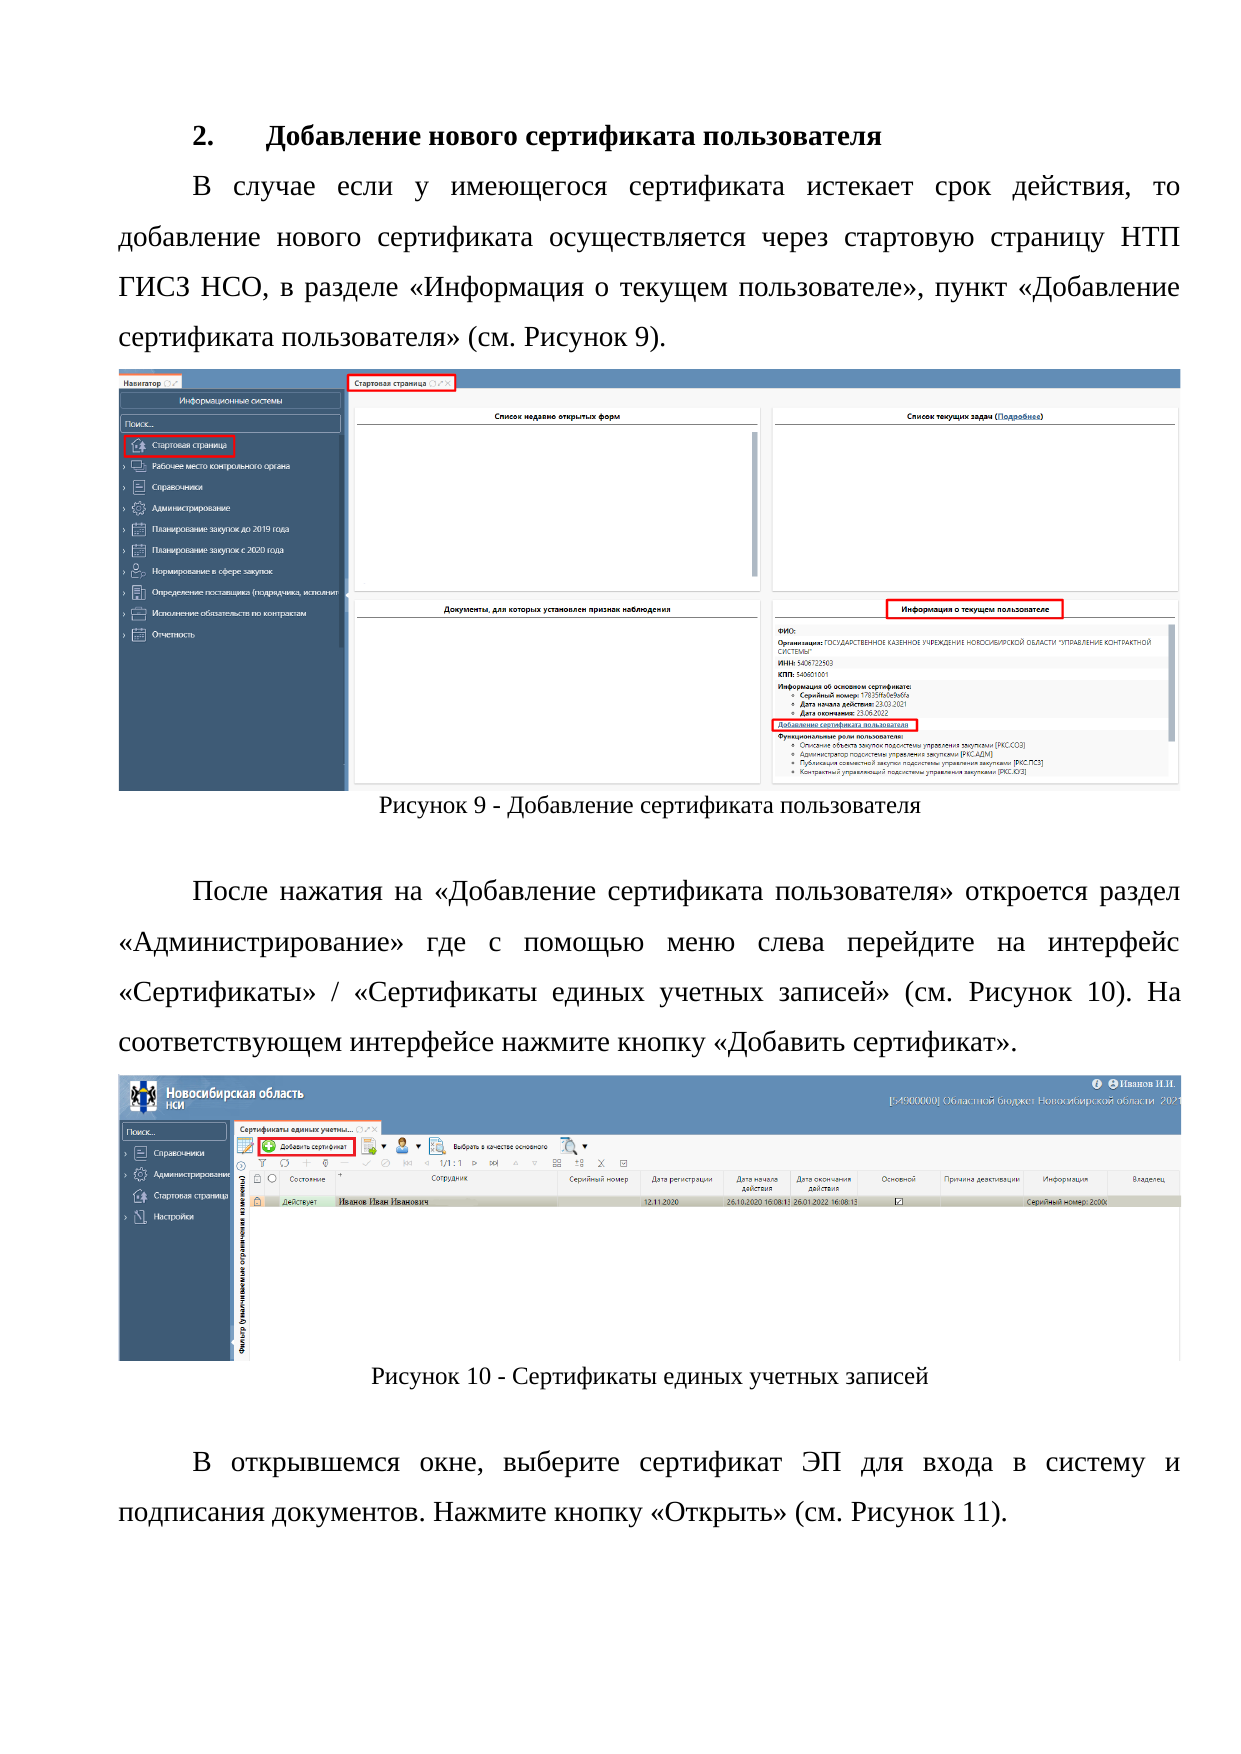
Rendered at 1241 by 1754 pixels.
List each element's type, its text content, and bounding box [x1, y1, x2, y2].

text Рисунок 10 - Сертификаты единых учетных записей [118, 1361, 1181, 1390]
picture [118, 1074, 1182, 1361]
text В случае если у имеющегося сертификата истекает срок действия, то добавление нового сертификата осуществляется через стартовую страницу НТП ГИСЗ НСО, в разделе «Информация о текущем пользователе», пункт «Добавление сертификата пользователя» (см. Рисунок 9). [118, 168, 1181, 353]
text После нажатия на «Добавление сертификата пользователя» откроется раздел «Администрирование» где с помощью меню слева перейдите на интерфейс «Сертификаты» / «Сертификаты единых учетных записей» (см. Рисунок 10). На соответствующем интерфейсе нажмите кнопку «Добавить сертификат». [118, 873, 1181, 1058]
subtitle Добавление нового сертификата пользователя [118, 118, 1181, 152]
text Рисунок 9 - Добавление сертификата пользователя [118, 791, 1181, 819]
text В открывшемся окне, выберите сертификат ЭП для входа в систему и подписания документов. Нажмите кнопку «Открыть» (см. Рисунок 11). [118, 1444, 1181, 1528]
picture [118, 369, 1181, 791]
